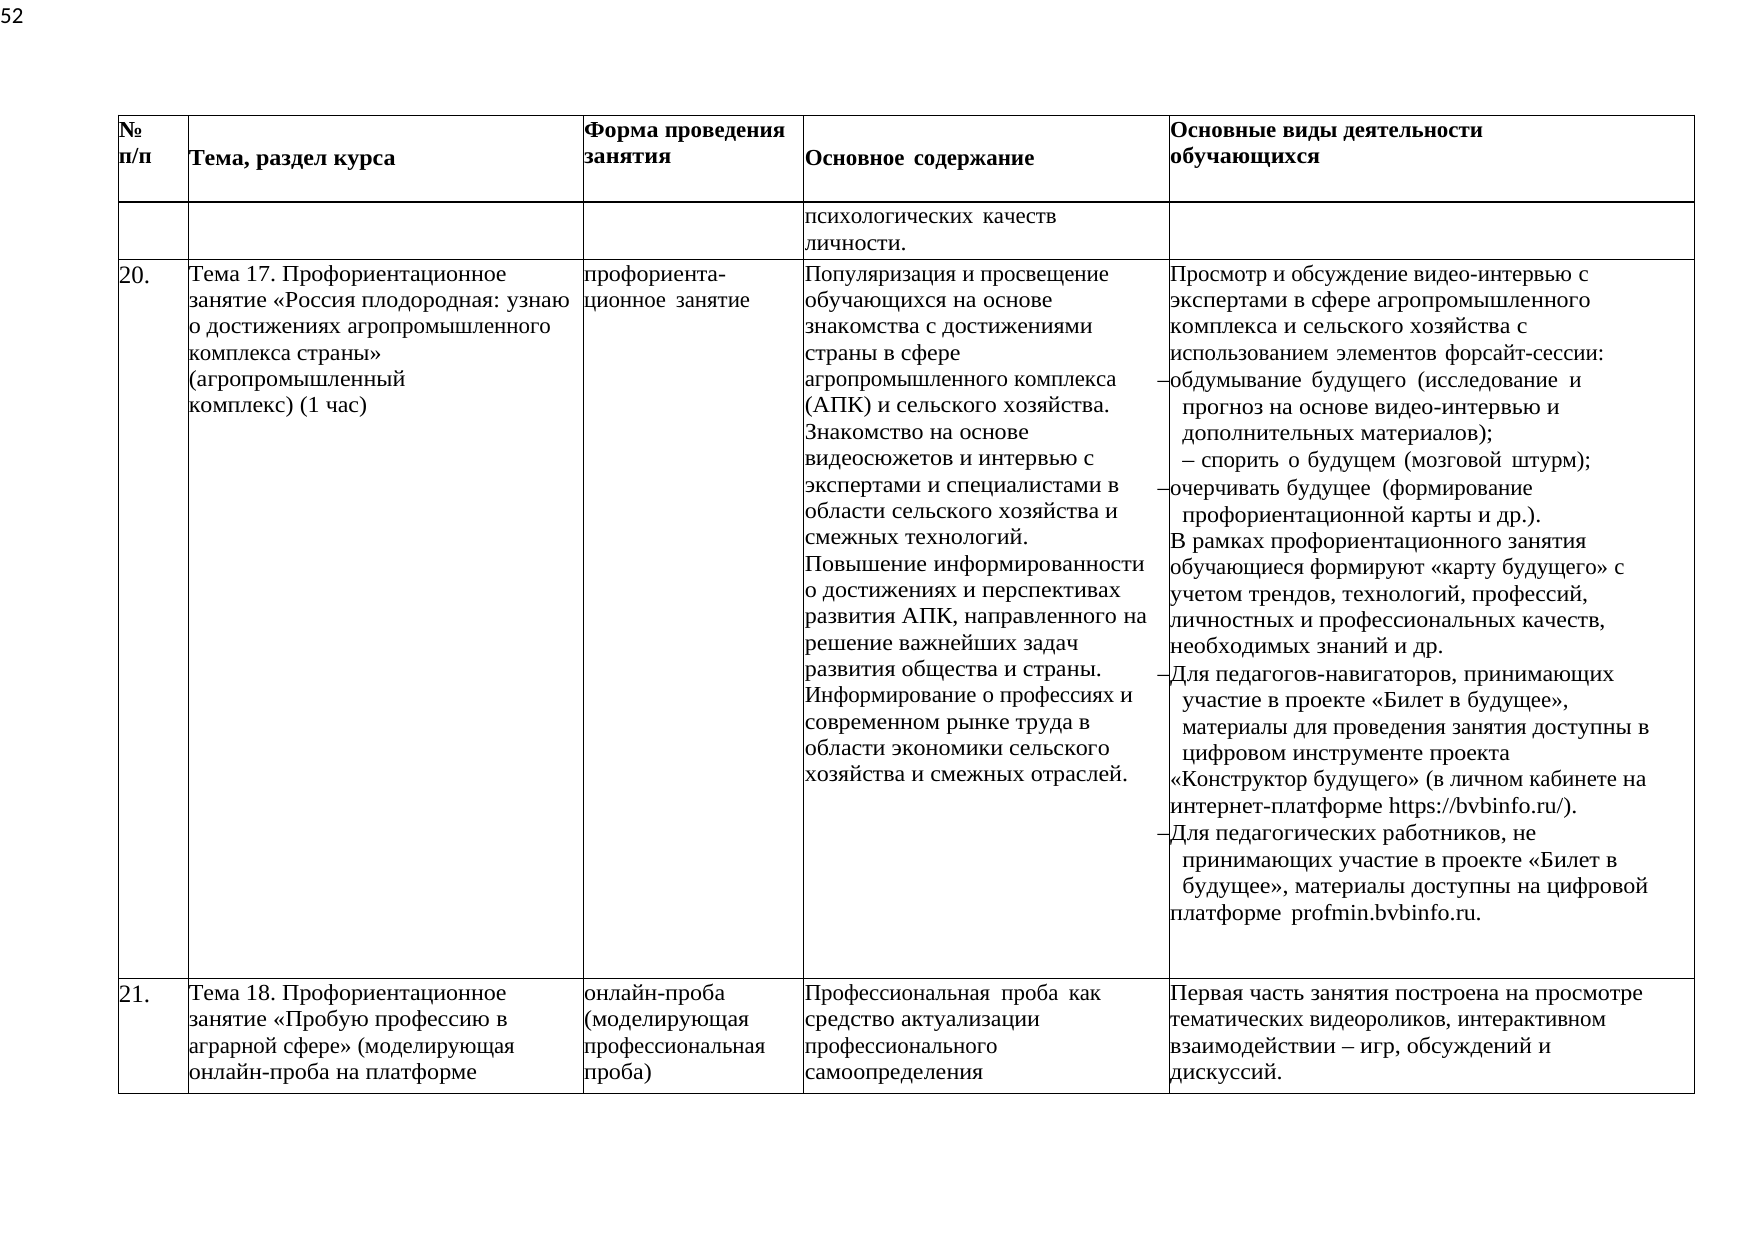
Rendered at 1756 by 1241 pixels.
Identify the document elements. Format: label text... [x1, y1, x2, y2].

table_cell Просмотр и обсуждение видео-интервью с экспертами в сфере агропромышленного комплекса и сельского хозяйства с использованием элементов форсайт-сессии: обдумывание будущего (исследование и прогноз на основе видео-интервью и дополнительных материалов); спорить о будущем (мозговой штурм); очерчивать будущее (формирование профориентационной карты и др.). В рамках профориентационного занятия обучающиеся формируют «карту будущего» с учетом трендов, технологий, профессий, личностных и профессиональных качеств, необходимых знаний и др. Для педагогов-навигаторов, принимающих участие в проекте «Билет в будущее», материалы для проведения занятия доступны в цифровом инструменте проекта «Конструктор будущего» (в личном кабинете на интернет-платформе https://bvbinfo.ru/). Для педагогических работников, не принимающих участие в проекте «Билет в будущее», материалы доступны на цифровой платформе profmin.bvbinfo.ru. [1170, 260, 1694, 978]
table_cell Тема 17. Профориентационное занятие «Россия плодородная: узнаю о достижениях агропромышленного комплекса страны» (агропромышленный комплекс) (1 час) [189, 260, 583, 978]
table_cell [189, 203, 583, 259]
table_cell Профессиональная проба как средство актуализации профессионального самоопределения [804, 979, 1169, 1093]
table_cell 21. [119, 979, 188, 1093]
table_cell Тема 18. Профориентационное занятие «Пробую профессию в аграрной сфере» (моделирующая онлайн-проба на платформе [189, 979, 583, 1093]
table_cell Популяризация и просвещение обучающихся на основе знакомства с достижениями страны в сфере агропромышленного комплекса (АПК) и сельского хозяйства. Знакомство на основе видеосюжетов и интервью с экспертами и специалистами в области сельского хозяйства и смежных технологий. Повышение информированности о достижениях и перспективах развития АПК, направленного на решение важнейших задач развития общества и страны. Информирование о профессиях и современном рынке труда в области экономики сельского хозяйства и смежных отраслей. [804, 260, 1169, 978]
table_cell [119, 203, 188, 259]
table_header Тема, раздел курса [189, 116, 583, 201]
table_cell психологических качеств личности. [804, 203, 1169, 259]
table_cell [584, 203, 803, 259]
table_header Форма проведения занятия [584, 116, 803, 201]
table_cell профориента- ционное занятие [584, 260, 803, 978]
table_cell [1170, 203, 1694, 259]
table_header Основные виды деятельности обучающихся [1170, 116, 1694, 201]
table_header Основное содержание [804, 116, 1169, 201]
table_cell онлайн-проба (моделирующая профессиональная проба) [584, 979, 803, 1093]
table_cell 20. [119, 260, 188, 978]
table_header № п/п [119, 116, 188, 201]
table_cell Первая часть занятия построена на просмотре тематических видеороликов, интерактивном взаимодействии – игр, обсуждений и дискуссий. [1170, 979, 1694, 1093]
